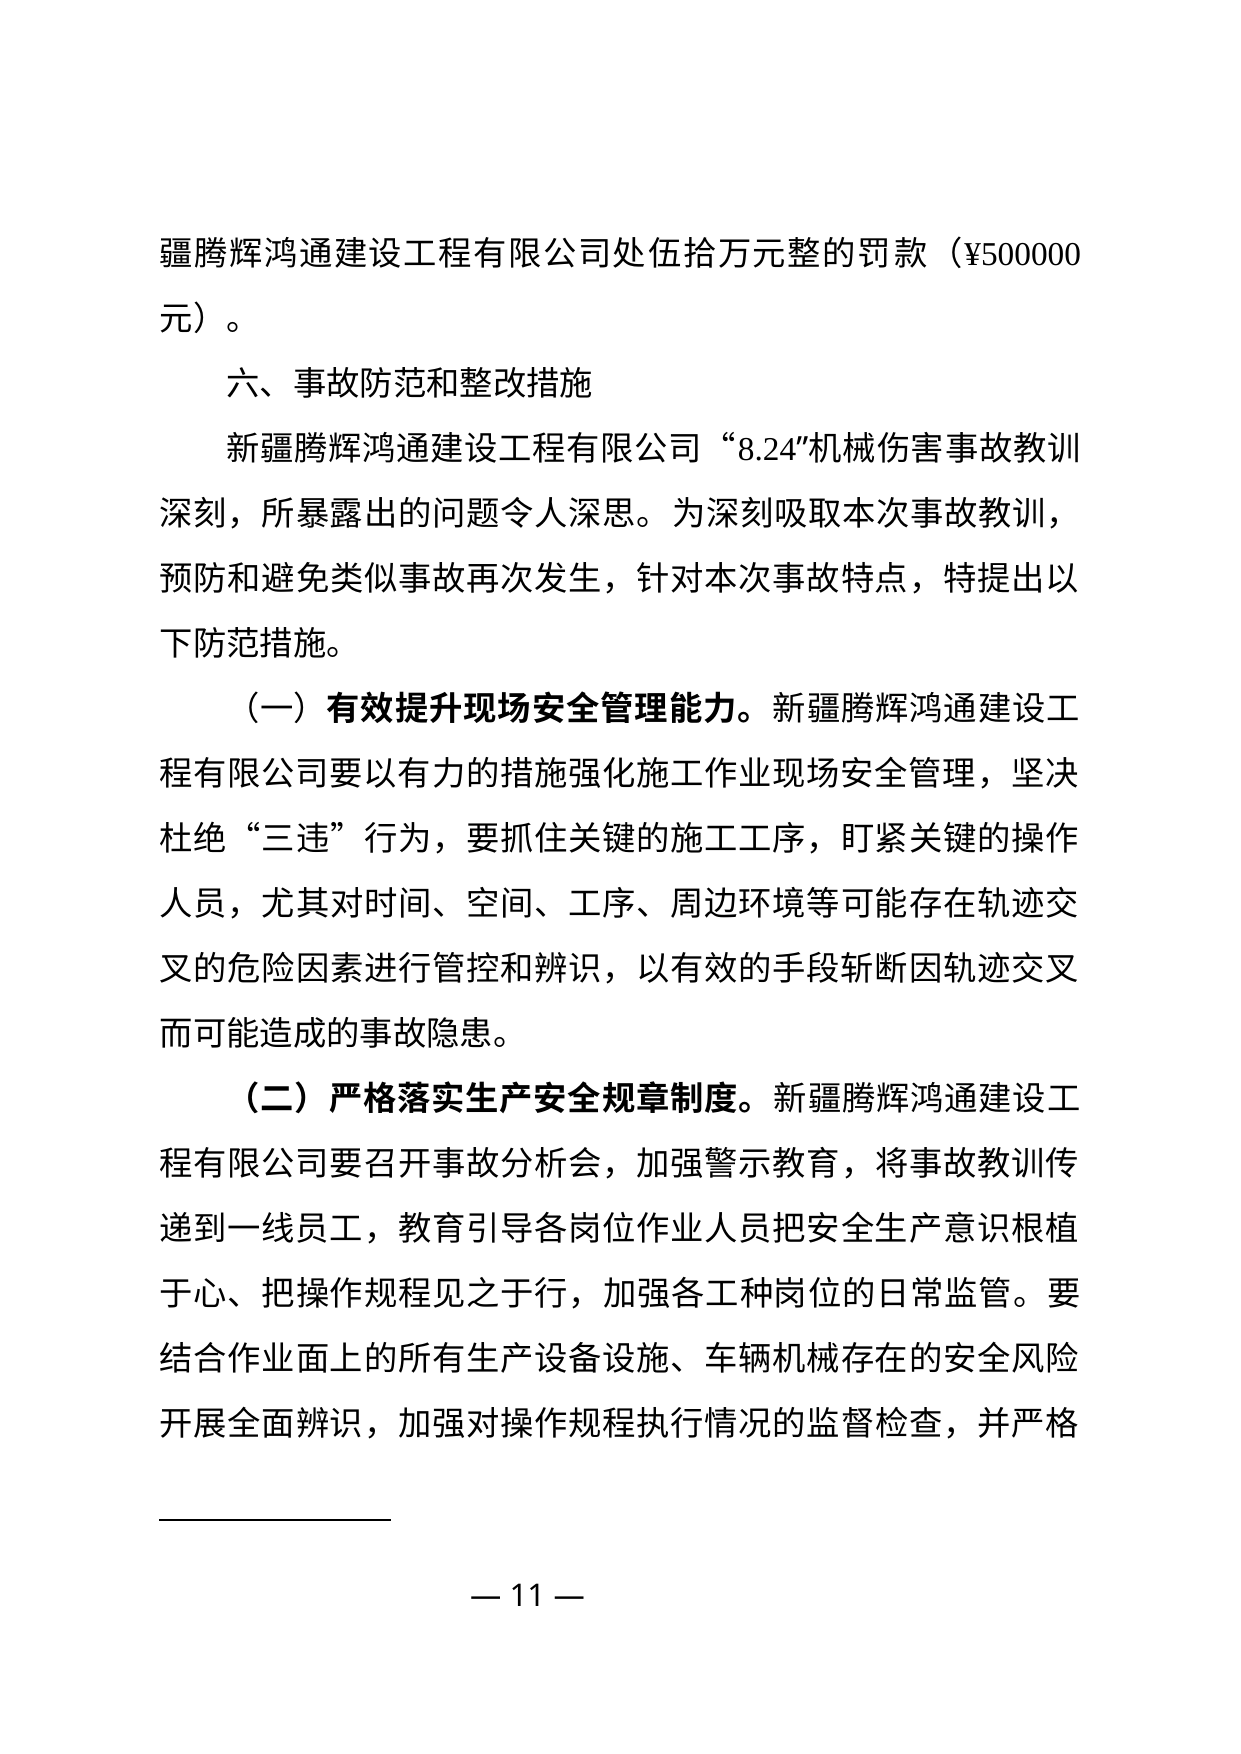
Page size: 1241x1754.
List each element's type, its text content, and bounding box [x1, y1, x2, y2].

list 新疆腾辉鸿通建设工程有限公司，未按规定制定演练生产安全事故应急救援预案，对员工经常性安全教育欠缺，安全生产监督管理责任履行不到位，风险隐患辨识不清，隐患排查治理不彻底，教育督促从业人员严格执行安全操作规程存在短板弱项，对作业现场安全失察失管。依据《中华人民共和国安全生产法》第一百一十四条之规定[]，结合《新疆维吾尔自治区安全应急管理系统行政处罚自由裁量基准》6.5.1.2[]，建议对新疆腾辉鸿通建设工程有限公司处伍拾万元整的罚款（¥500000元）。 [159, 218, 1081, 348]
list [159, 1063, 1081, 1453]
text 新疆腾辉鸿通建设工程有限公司“8.24”机械伤害事故教训深刻，所暴露出的问题令人深思。为深刻吸取本次事故教训，预防和避免类似事故再次发生，针对本次事故特点，特提出以下防范措施。 [159, 413, 1081, 673]
list 有效提升现场安全管理能力。新疆腾辉鸿通建设工程有限公司要以有力的措施强化施工作业现场安全管理，坚决杜绝“三违”行为，要抓住关键的施工工序，盯紧关键的操作人员，尤其对时间、空间、工序、周边环境等可能存在轨迹交叉的危险因素进行管控和辨识，以有效的手段斩断因轨迹交叉而可能造成的事故隐患。 [159, 673, 1081, 1063]
subtitle 六、事故防范和整改措施 [159, 348, 1081, 413]
